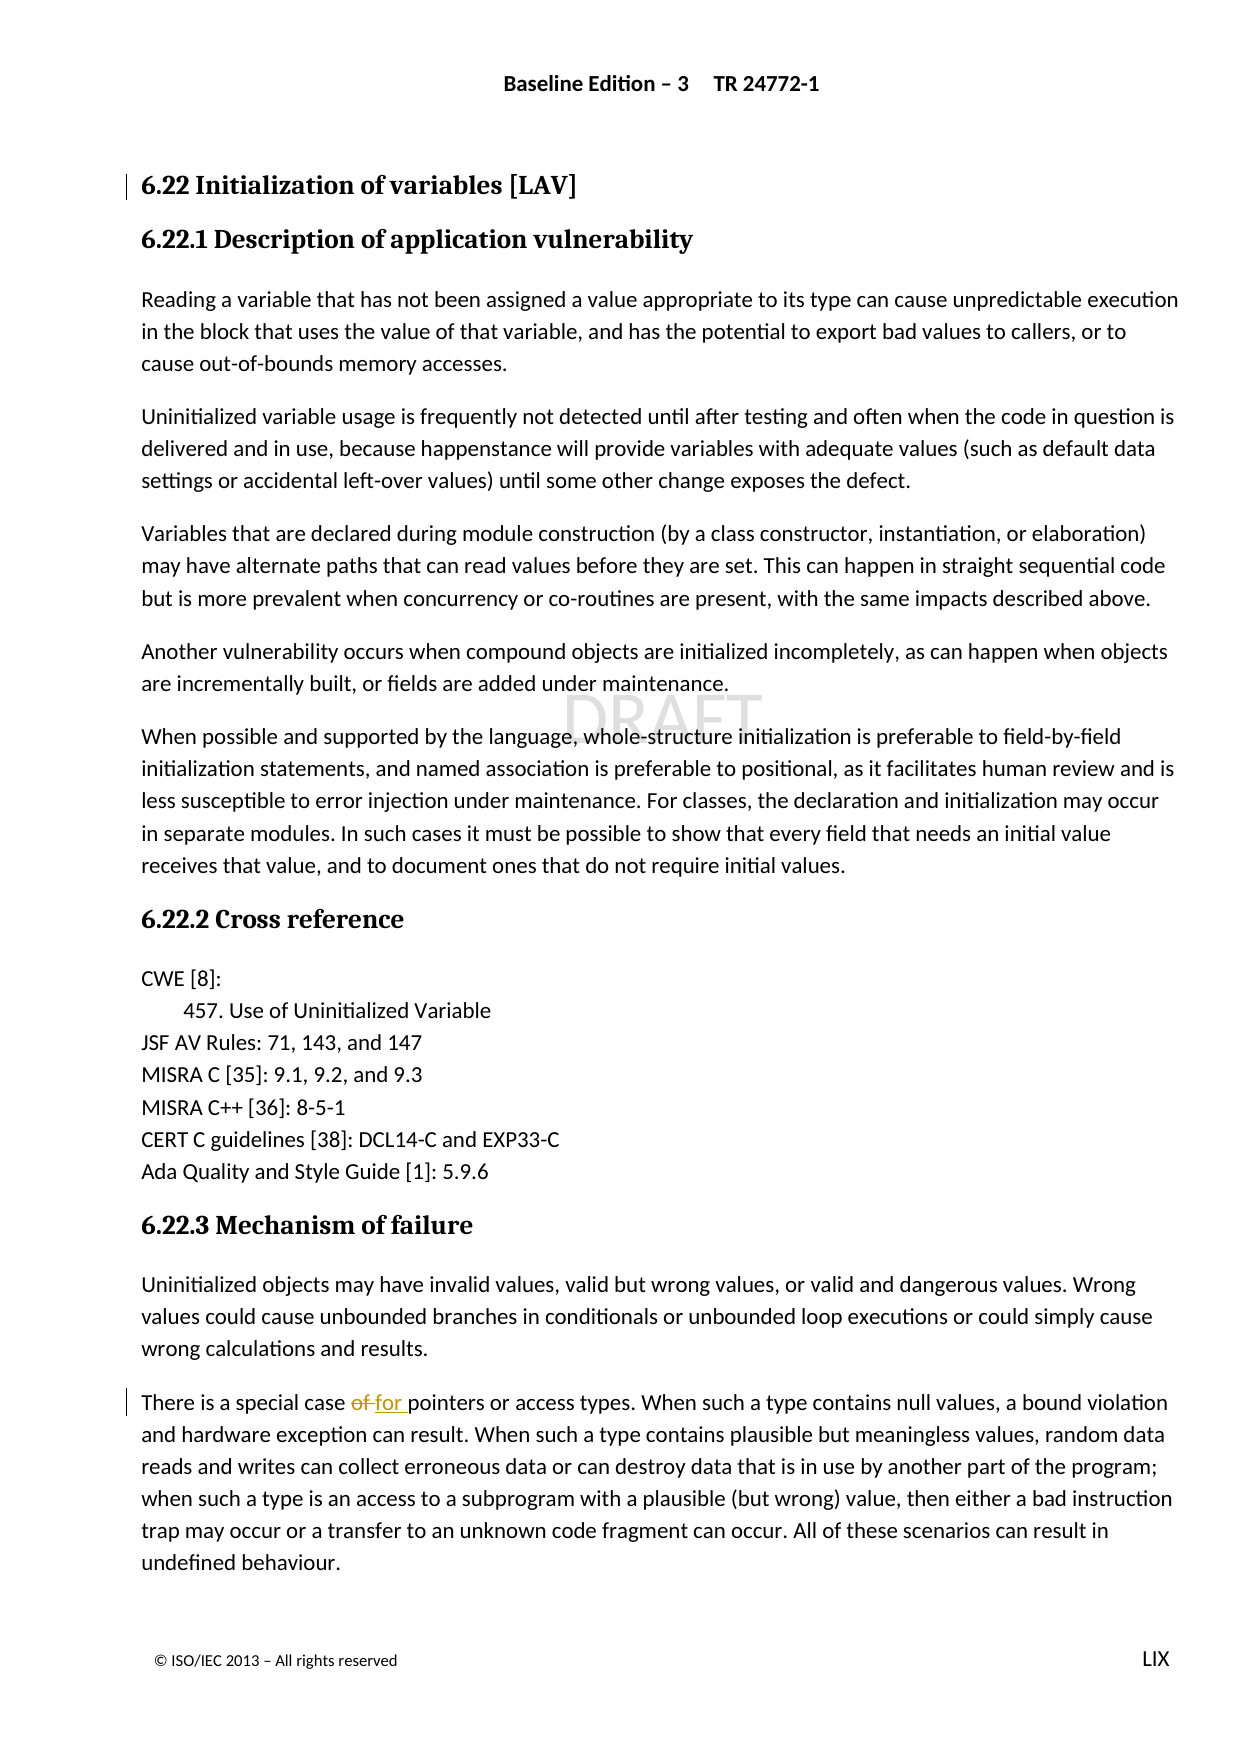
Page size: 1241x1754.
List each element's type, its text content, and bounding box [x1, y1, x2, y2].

subtitle 6.22.2 Cross reference [141, 904, 1182, 935]
text 457. Use of Uninitialized Variable [183, 996, 1182, 1024]
subtitle 6.22.3 Mechanism of failure [141, 1210, 1182, 1241]
text Variables that are declared during module construction (by a class constructor, instantiation, or elaboration) may have alternate paths that can read values before they are set. This can happen in straight sequential code but is more prevalent when concurrency or co-routines are present, with the same impacts described above. [141, 519, 1182, 612]
text Ada Quality and Style Guide [1]: 5.9.6 [141, 1157, 1182, 1185]
text CERT C guidelines [38]: DCL14-C and EXP33-C [141, 1125, 1182, 1153]
text MISRA C [35]: 9.1, 9.2, and 9.3 [141, 1061, 1182, 1088]
text Uninitialized objects may have invalid values, valid but wrong values, or valid and dangerous values. Wrong values could cause unbounded branches in conditionals or unbounded loop executions or could simply cause wrong calculations and results. [141, 1270, 1182, 1363]
text There is a special case pointers or access types. When such a type contains null values, a bound violation and hardware exception can result. When such a type contains plausible but meaningless values, random data reads and writes can collect erroneous data or can destroy data that is in use by another part of the program; when such a type is an access to a subprogram with a plausible (but wrong) value, then either a bad instruction trap may occur or a transfer to an unknown code fragment can occur. All of these scenarios can result in undefined behaviour. [141, 1388, 1182, 1577]
text JSF AV Rules: 71, 143, and 147 [141, 1028, 1182, 1056]
subtitle 6.22.1 Description of application vulnerability [141, 224, 1182, 256]
text Reading a variable that has not been assigned a value appropriate to its type can cause unpredictable execution in the block that uses the value of that variable, and has the potential to export bad values to callers, or to cause out-of-bounds memory accesses. [141, 285, 1182, 377]
text Uninitialized variable usage is frequently not detected until after testing and often when the code in question is delivered and in use, because happenstance will provide variables with adequate values (such as default data settings or accidental left-over values) until some other change exposes the defect. [141, 402, 1182, 494]
text MISRA C++ [36]: 8-5-1 [141, 1093, 1182, 1121]
subtitle 6.22 Initialization of variables [LAV] [141, 173, 1182, 199]
text Another vulnerability occurs when compound objects are initialized incompletely, as can happen when objects are incrementally built, or fields are added under maintenance. [141, 637, 1182, 697]
text When possible and supported by the language, whole-structure initialization is preferable to field-by-field initialization statements, and named association is preferable to positional, as it facilitates human review and is less susceptible to error injection under maintenance. For classes, the declaration and initialization may occur in separate modules. In such cases it must be possible to show that every field that needs an initial value receives that value, and to document ones that do not require initial values. [141, 722, 1182, 879]
text CWE [8]: [141, 964, 1182, 992]
